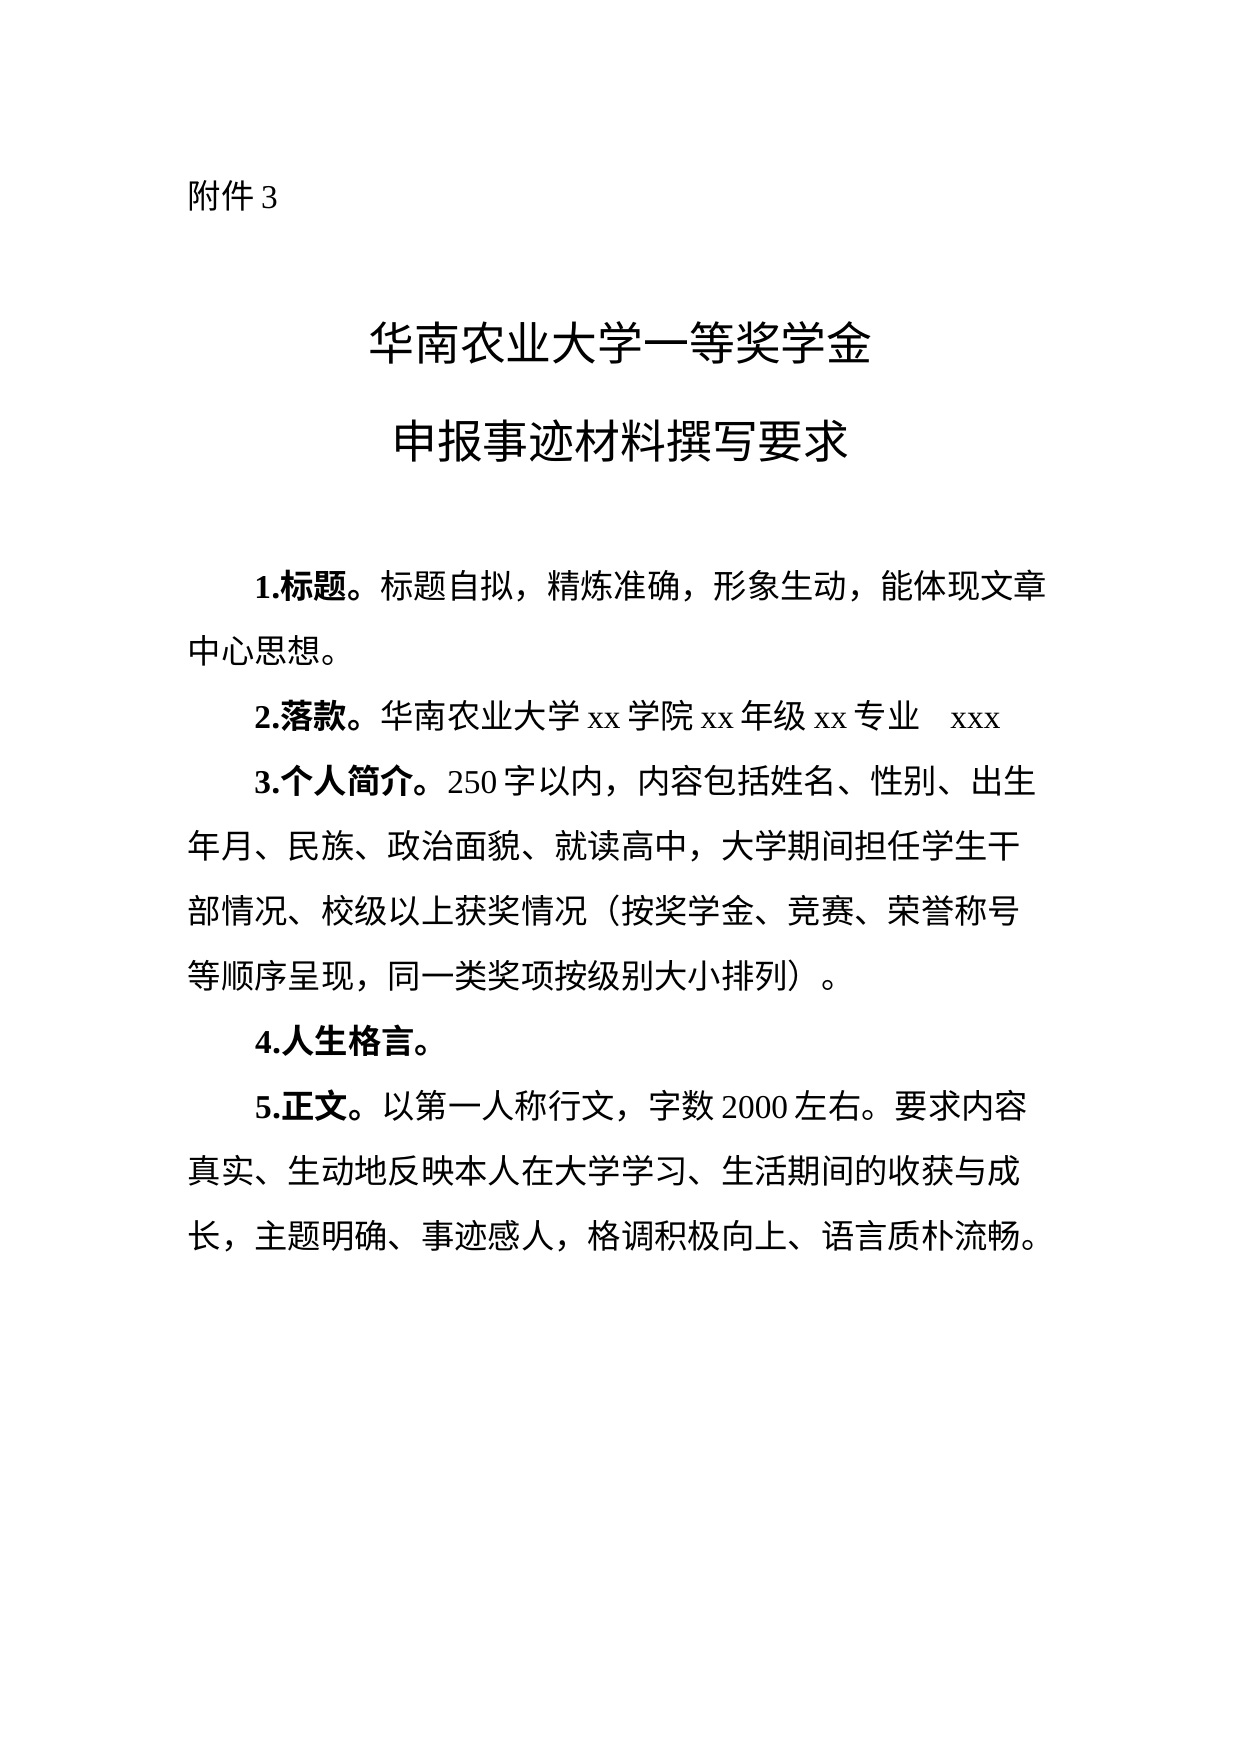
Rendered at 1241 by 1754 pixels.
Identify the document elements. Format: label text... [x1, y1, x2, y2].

text 附件3 [187, 162, 1053, 227]
text 4.人生格言。 [187, 1007, 1053, 1072]
text 5.正文。以第一人称行文，字数2000左右。要求内容真实、生动地反映本人在大学学习、生活期间的收获与成长，主题明确、事迹感人，格调积极向上、语言质朴流畅。 [187, 1072, 1053, 1267]
text 华南农业大学一等奖学金 [187, 292, 1053, 389]
text 2.落款。华南农业大学xx学院xx年级xx专业 xxx [187, 682, 1053, 747]
text 申报事迹材料撰写要求 [187, 389, 1053, 487]
text 3.个人简介。250字以内，内容包括姓名、性别、出生年月、民族、政治面貌、就读高中，大学期间担任学生干部情况、校级以上获奖情况（按奖学金、竞赛、荣誉称号等顺序呈现，同一类奖项按级别大小排列）。 [187, 747, 1053, 1007]
text 1.标题。标题自拟，精炼准确，形象生动，能体现文章中心思想。 [187, 552, 1053, 682]
